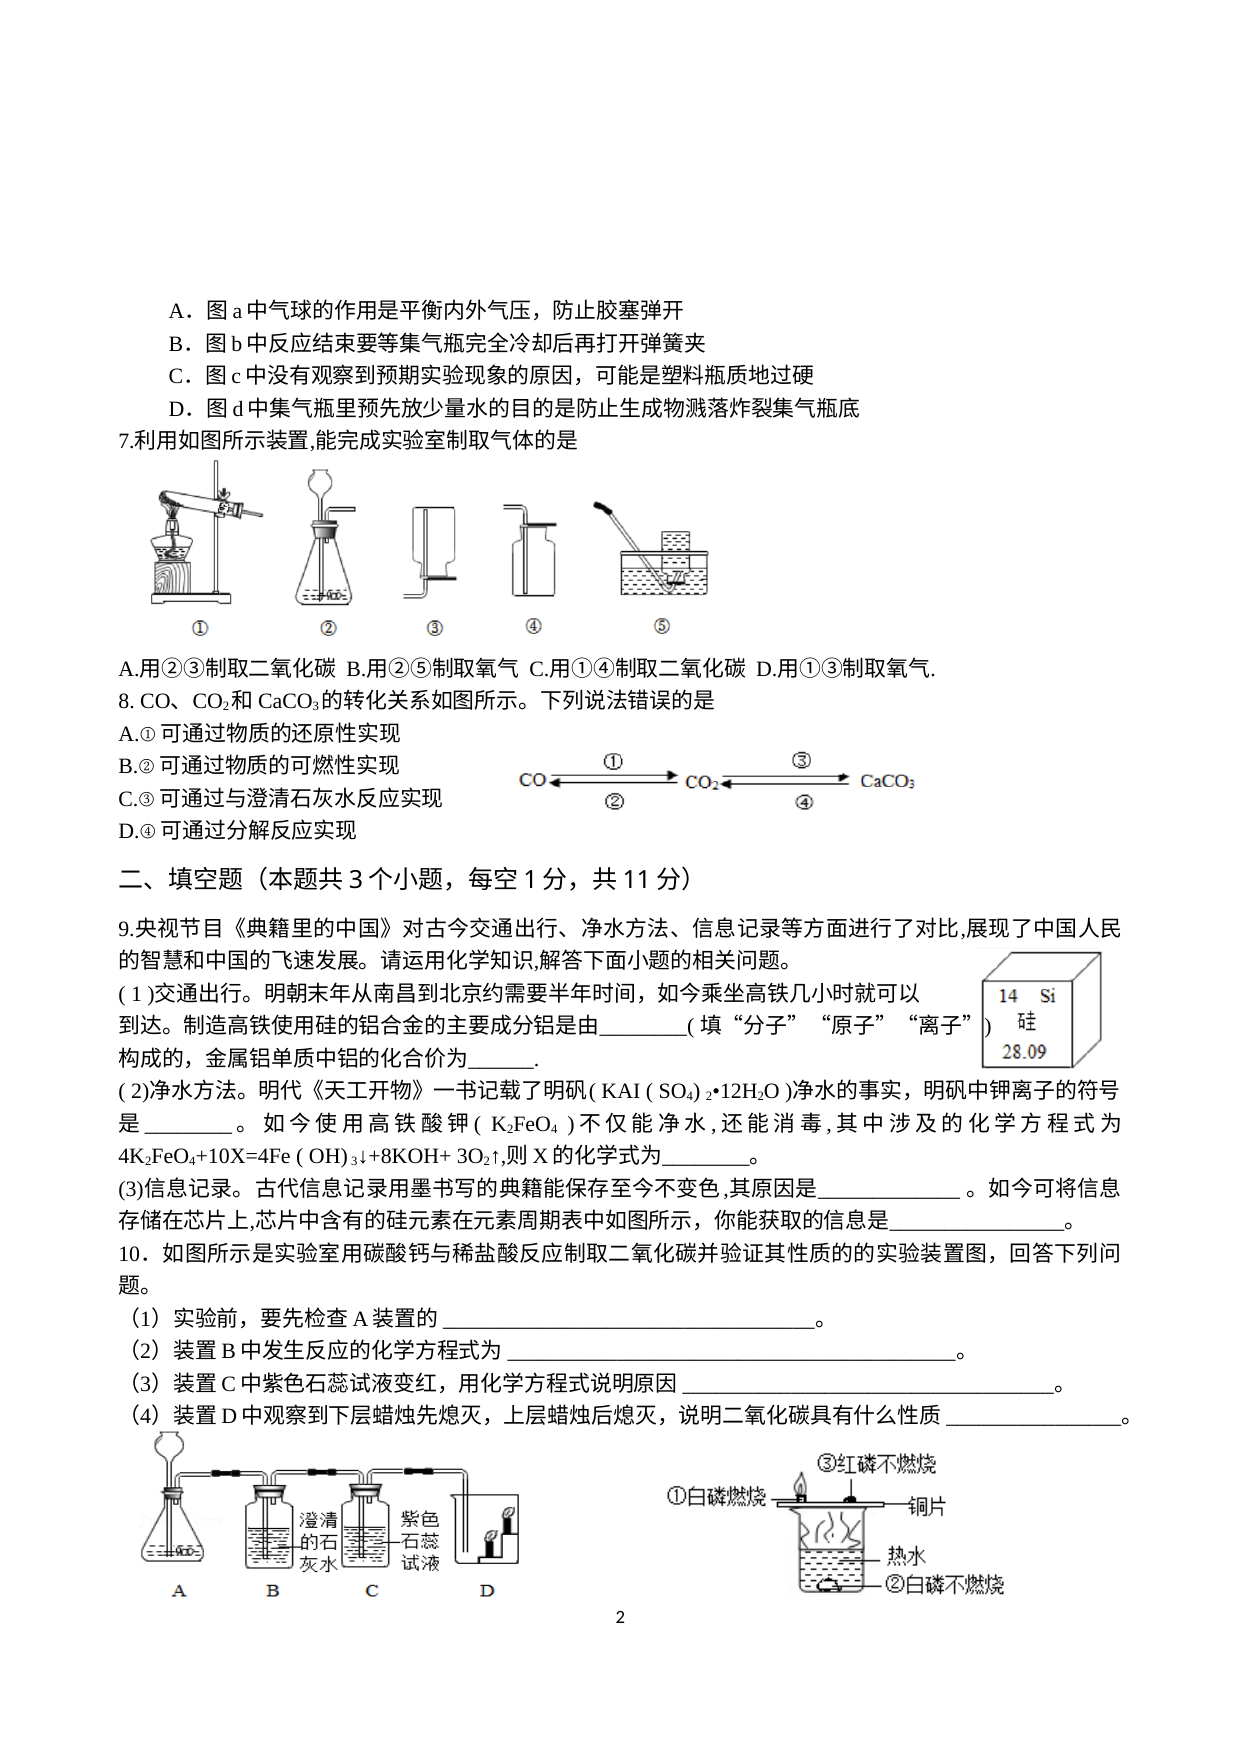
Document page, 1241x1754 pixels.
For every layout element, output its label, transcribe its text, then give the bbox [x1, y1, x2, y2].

text 到达。制造高铁使用硅的铝合金的主要成分铝是由________( 填“分子”“原子”“离子”) [118, 1008, 1122, 1040]
text B.②可通过物质的可燃性实现 [118, 748, 1122, 780]
text （3）装置C中紫色石蕊试液变红，用化学方程式说明原因 __________________________________。 [118, 1365, 1122, 1398]
text C．图c中没有观察到预期实验现象的原因，可能是塑料瓶质地过硬 [118, 358, 1122, 390]
text 10．如图所示是实验室用碳酸钙与稀盐酸反应制取二氧化碳并验证其性质的的实验装置图，回答下列问题。 [118, 1235, 1122, 1300]
text 9.央视节目《典籍里的中国》对古今交通出行、净水方法、信息记录等方面进行了对比,展现了中国人民的智慧和中国的飞速发展。请运用化学知识,解答下面小题的相关问题。 [118, 910, 1122, 975]
text （1）实验前，要先检查A装置的 __________________________________。 [118, 1300, 1122, 1333]
picture [141, 460, 713, 636]
text 构成的，金属铝单质中铝的化合价为______. [118, 1040, 1122, 1073]
text （2）装置B中发生反应的化学方程式为 _________________________________________。 [118, 1333, 1122, 1365]
text （4）装置D中观察到下层蜡烛先熄灭，上层蜡烛后熄灭，说明二氧化碳具有什么性质 ________________。 [118, 1398, 1122, 1430]
picture [136, 1430, 523, 1600]
text D．图d中集气瓶里预先放少量水的目的是防止生成物溅落炸裂集气瓶底 [118, 390, 1122, 423]
text 7.利用如图所示装置,能完成实验室制取气体的是 [118, 423, 1122, 455]
picture [666, 1448, 1008, 1600]
text ( 2)净水方法。明代《天工开物》一书记载了明矾( KAI ( SO4) 2•12H2O )净水的事实，明矾中钾离子的符号是________。如今使用高铁酸钾( K2FeO4 )不仅能净水,还能消毒,其中涉及的化学方程式为4K2FeO4+10X=4Fe ( OH) 3↓+8KOH+ 3O2↑,则X的化学式为________。 [118, 1073, 1122, 1170]
text A.①可通过物质的还原性实现 [118, 715, 1122, 748]
text (3)信息记录。古代信息记录用墨书写的典籍能保存至今不变色,其原因是_____________ 。如今可将信息存储在芯片上,芯片中含有的硅元素在元素周期表中如图所示，你能获取的信息是________________。 [118, 1170, 1122, 1235]
text 二、填空题（本题共 3个小题，每空1分，共11分） [118, 845, 1122, 910]
text C.③可通过与澄清石灰水反应实现 [118, 780, 1122, 813]
text A.用②③制取二氧化碳 B.用②⑤制取氧气 C.用①④制取二氧化碳 D.用①③制取氧气. [118, 650, 1122, 683]
text A．图a中气球的作用是平衡内外气压，防止胶塞弹开 [118, 293, 1122, 325]
text B．图b中反应结束要等集气瓶完全冷却后再打开弹簧夹 [118, 325, 1122, 358]
text D.④可通过分解反应实现 [118, 813, 1122, 845]
text ( 1 )交通出行。明朝末年从南昌到北京约需要半年时间，如今乘坐高铁几小时就可以 [118, 975, 1122, 1008]
text 8. CO、CO2和CaCO3的转化关系如图所示。下列说法错误的是 [118, 683, 1122, 715]
